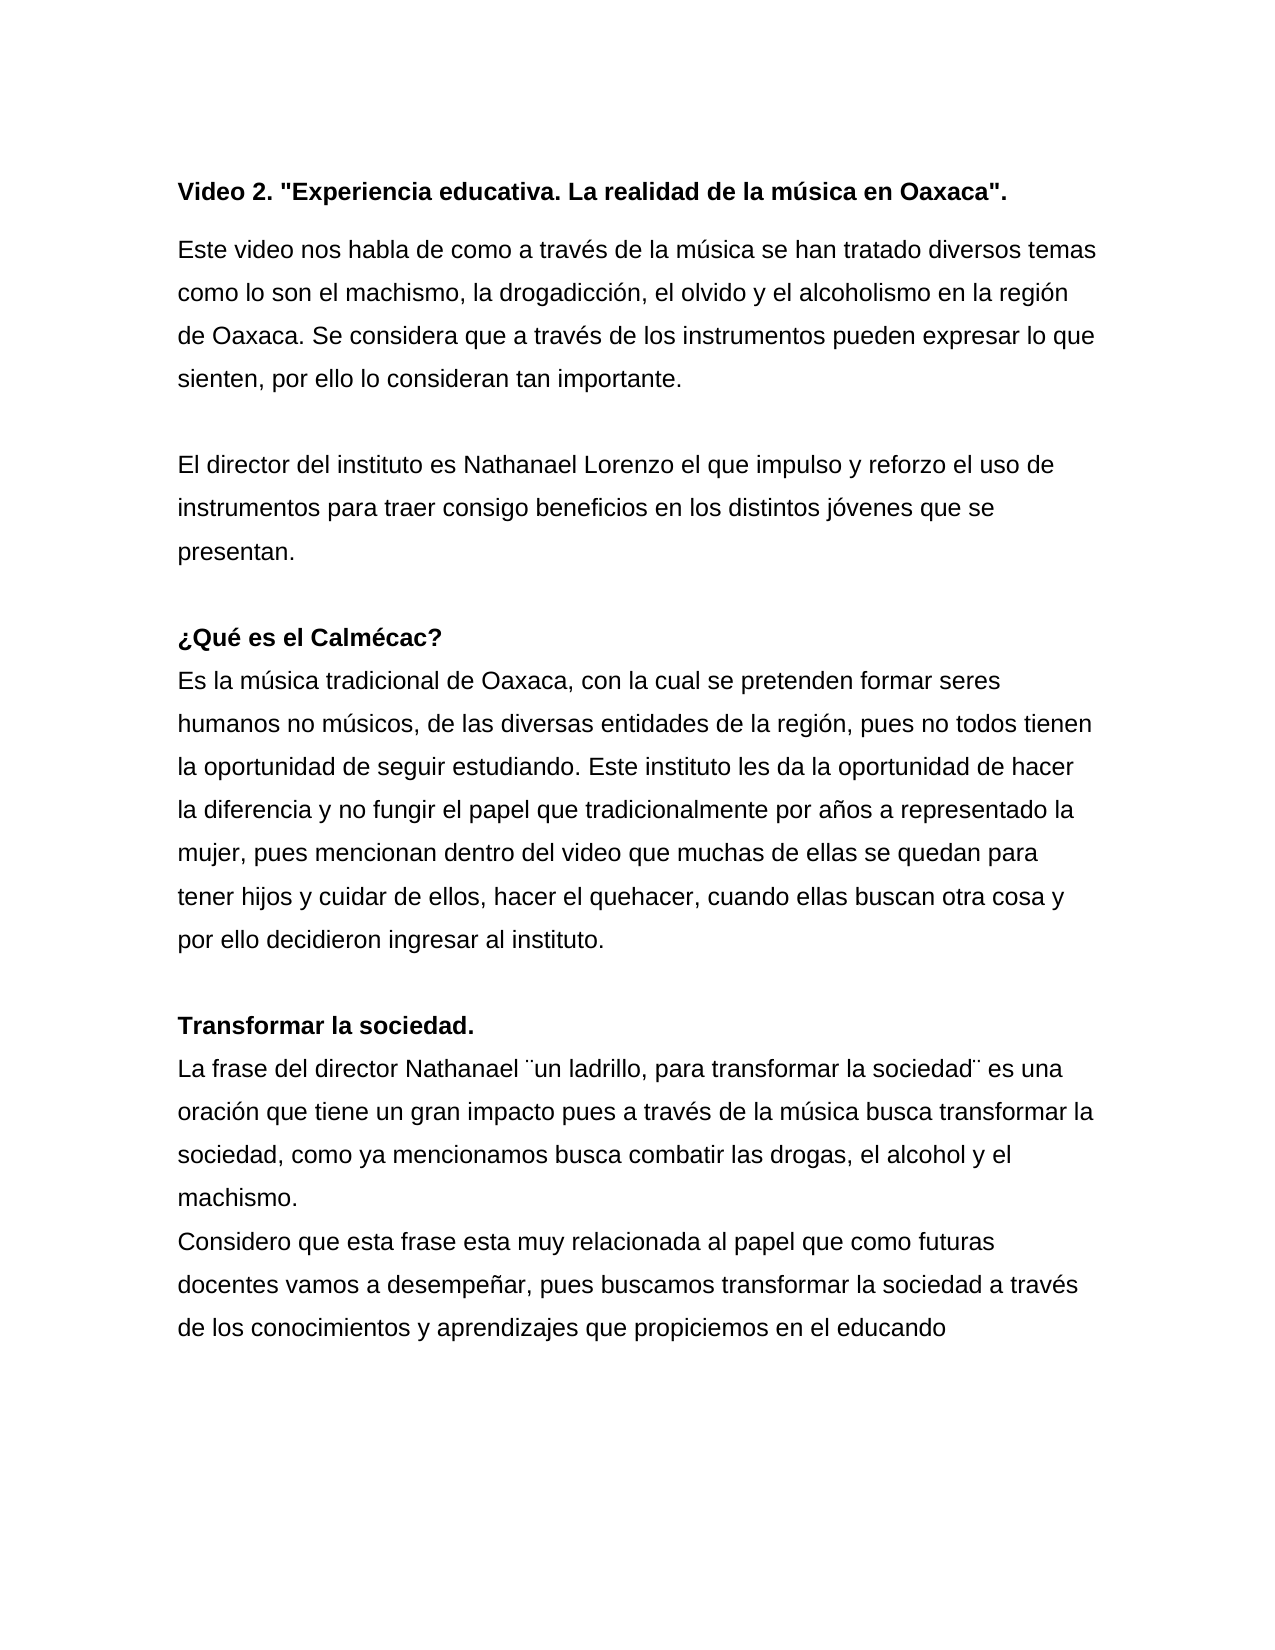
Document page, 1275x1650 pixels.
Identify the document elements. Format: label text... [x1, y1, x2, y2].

text Considero que esta frase esta muy relacionada al papel que como futuras docentes vamos a desempeñar, pues buscamos transformar la sociedad a través de los conocimientos y aprendizajes que propiciemos en el educando [177, 1227, 1098, 1342]
text Video 2. "Experiencia educativa. La realidad de la música en Oaxaca". [177, 177, 1098, 206]
text Transformar la sociedad. [177, 1011, 1098, 1040]
text La frase del director Nathanael ¨un ladrillo, para transformar la sociedad¨ es una oración que tiene un gran impacto pues a través de la música busca transformar la sociedad, como ya mencionamos busca combatir las drogas, el alcohol y el machismo. [177, 1054, 1098, 1212]
text Es la música tradicional de Oaxaca, con la cual se pretenden formar seres humanos no músicos, de las diversas entidades de la región, pues no todos tienen la oportunidad de seguir estudiando. Este instituto les da la oportunidad de hacer la diferencia y no fungir el papel que tradicionalmente por años a representado la mujer, pues mencionan dentro del video que muchas de ellas se quedan para tener hijos y cuidar de ellos, hacer el quehacer, cuando ellas buscan otra cosa y por ello decidieron ingresar al instituto. [177, 666, 1098, 953]
text ¿Qué es el Calmécac? [177, 623, 1098, 652]
text Este video nos habla de como a través de la música se han tratado diversos temas como lo son el machismo, la drogadicción, el olvido y el alcoholismo en la región de Oaxaca. Se considera que a través de los instrumentos pueden expresar lo que sienten, por ello lo consideran tan importante. [177, 235, 1098, 393]
text El director del instituto es Nathanael Lorenzo el que impulso y reforzo el uso de instrumentos para traer consigo beneficios en los distintos jóvenes que se presentan. [177, 450, 1098, 565]
